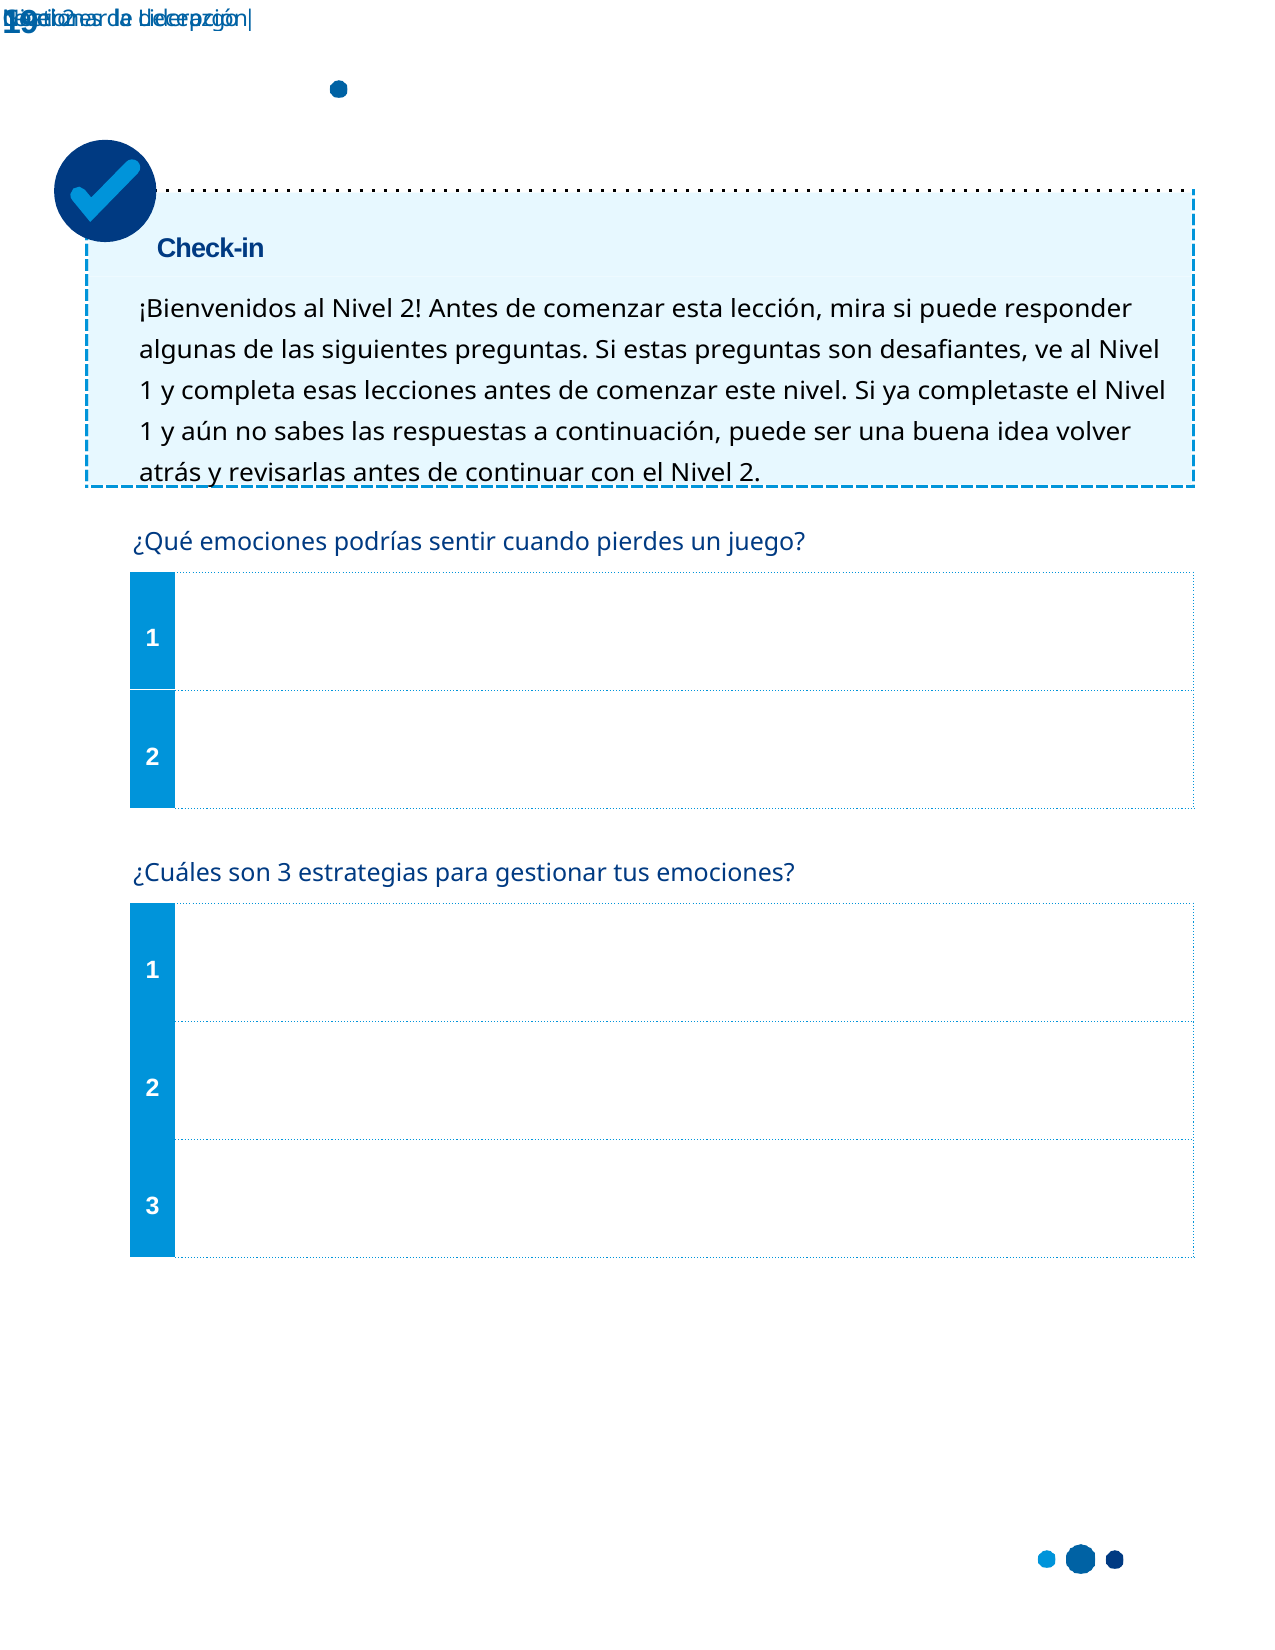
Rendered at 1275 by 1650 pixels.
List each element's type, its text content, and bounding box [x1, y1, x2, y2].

text ¿Qué emociones podrías sentir cuando pierdes un juego? [133, 523, 1206, 557]
table_cell 2 [130, 690, 175, 808]
picture [1105, 1550, 1124, 1569]
text ¿Cuáles son 3 estrategias para gestionar tus emociones? [133, 854, 1206, 888]
table_header 1 [130, 903, 175, 1021]
picture [1066, 1544, 1096, 1574]
picture [85, 189, 1195, 488]
table_cell 2 [130, 1021, 175, 1139]
table_header [175, 903, 1194, 1021]
table_cell 3 [130, 1139, 175, 1257]
table_header [175, 572, 1194, 689]
table_cell [175, 690, 1194, 808]
table_header 1 [130, 572, 175, 689]
table_cell [175, 1139, 1194, 1257]
picture [329, 80, 348, 98]
table_cell [175, 1021, 1194, 1139]
